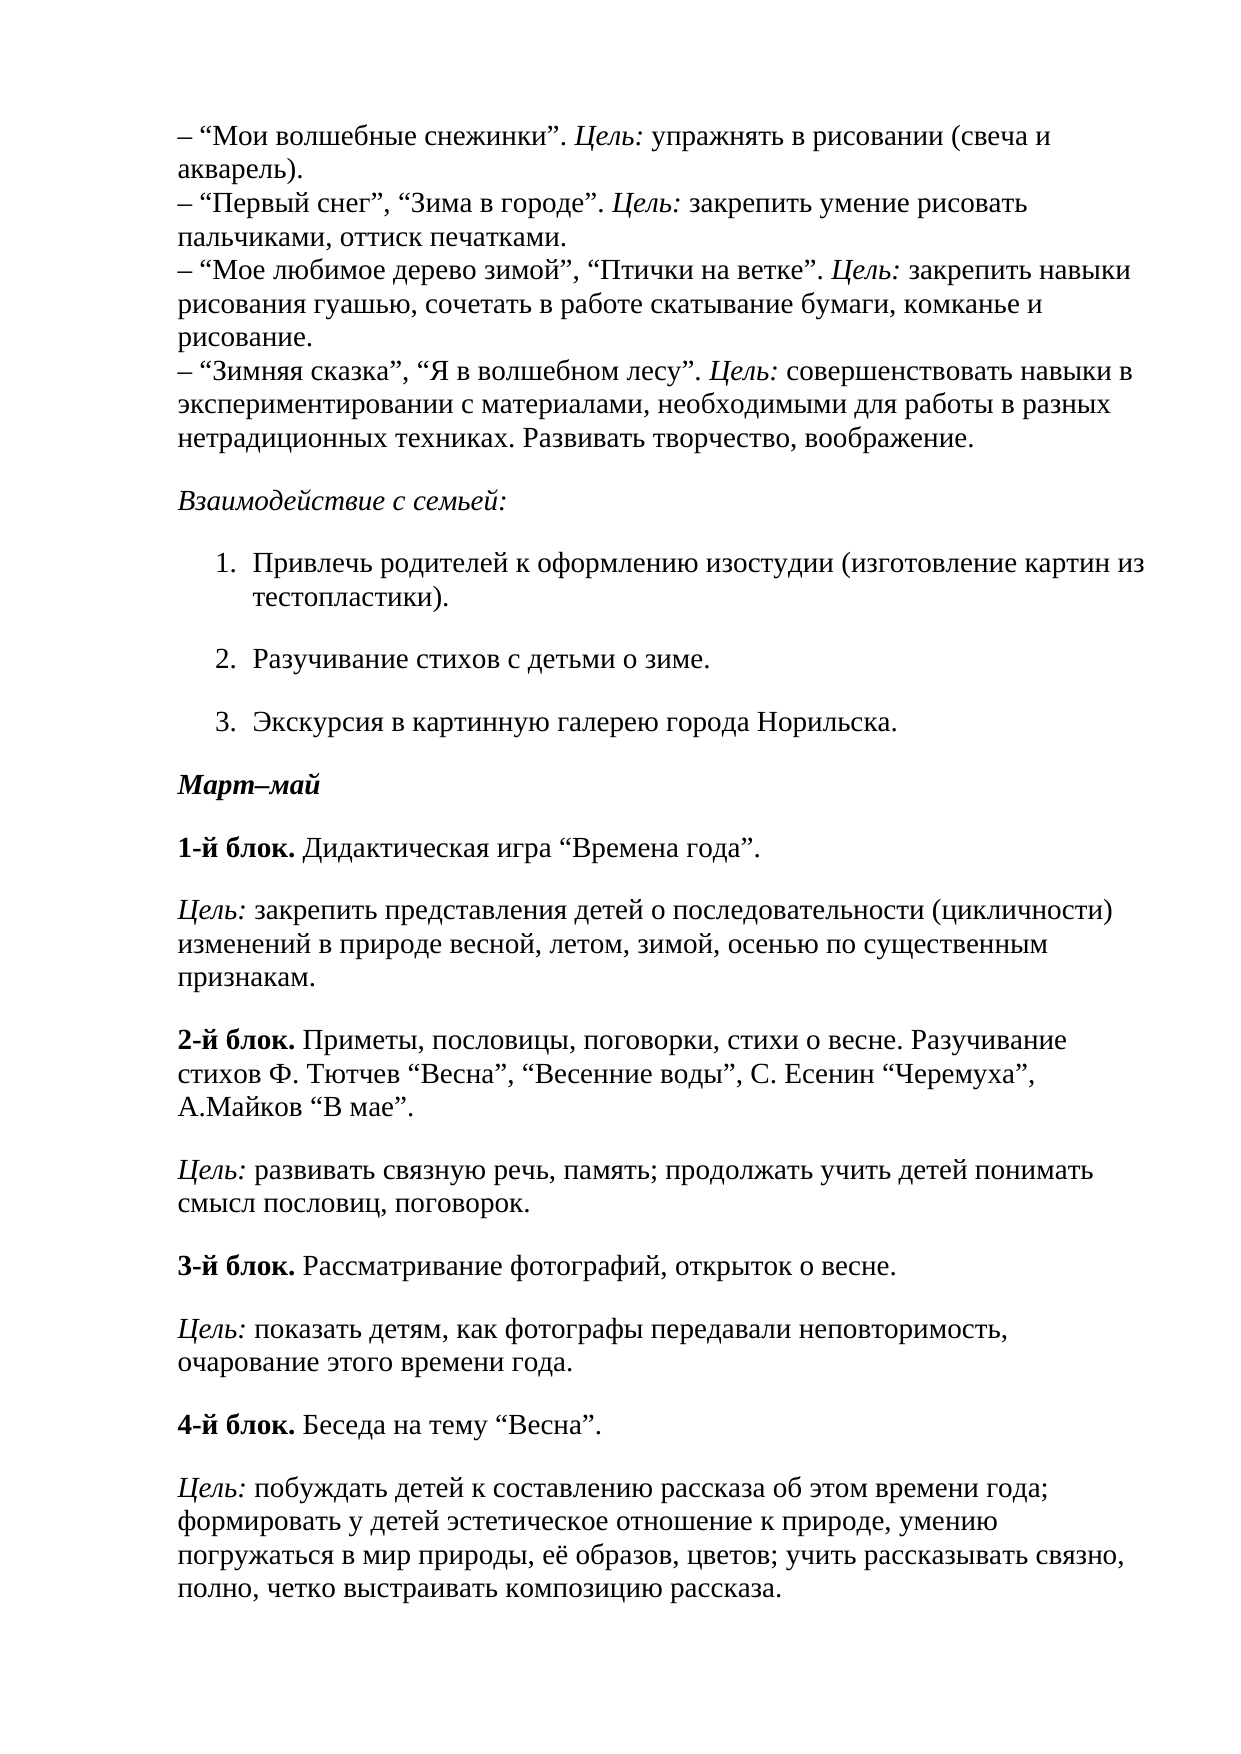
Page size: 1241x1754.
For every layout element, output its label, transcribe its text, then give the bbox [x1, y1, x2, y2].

text – “Мои волшебные снежинки”. Цель: упражнять в рисовании (свеча и акварель). – “Первый снег”, “Зима в городе”. Цель: закрепить умение рисовать пальчиками, оттиск печатками. – “Мое любимое дерево зимой”, “Птички на ветке”. Цель: закрепить навыки рисования гуашью, сочетать в работе скатывание бумаги, комканье и рисование. – “Зимняя сказка”, “Я в волшебном лесу”. Цель: совершенствовать навыки в экспериментировании с материалами, необходимыми для работы в разных нетрадиционных техниках. Развивать творчество, воображение. [177, 118, 1152, 453]
text Март–май [177, 767, 1152, 801]
text 3-й блок. Рассматривание фотографий, открыток о весне. [177, 1248, 1152, 1282]
list Разучивание стихов с детьми о зиме. [215, 642, 1152, 675]
text Цель: закрепить представления детей о последовательности (цикличности) изменений в природе весной, летом, зимой, осенью по существенным признакам. [177, 892, 1152, 993]
list Экскурсия в картинную галерею города Норильска. [215, 704, 1152, 738]
list Привлечь родителей к оформлению изостудии (изготовление картин из тестопластики). [215, 545, 1152, 612]
text 1-й блок. Дидактическая игра “Времена года”. [177, 830, 1152, 863]
text 2-й блок. Приметы, пословицы, поговорки, стихи о весне. Разучивание стихов Ф. Тютчев “Весна”, “Весенние воды”, С. Есенин “Черемуха”, А.Майков “В мае”. [177, 1022, 1152, 1123]
text Цель: показать детям, как фотографы передавали неповторимость, очарование этого времени года. [177, 1311, 1152, 1378]
text 4-й блок. Беседа на тему “Весна”. [177, 1407, 1152, 1441]
text Цель: побуждать детей к составлению рассказа об этом времени года; формировать у детей эстетическое отношение к природе, умению погружаться в мир природы, её образов, цветов; учить рассказывать связно, полно, четко выстраивать композицию рассказа. [177, 1470, 1152, 1604]
text Взаимодействие с семьей: [177, 483, 1152, 516]
text Цель: развивать связную речь, память; продолжать учить детей понимать смысл пословиц, поговорок. [177, 1152, 1152, 1219]
